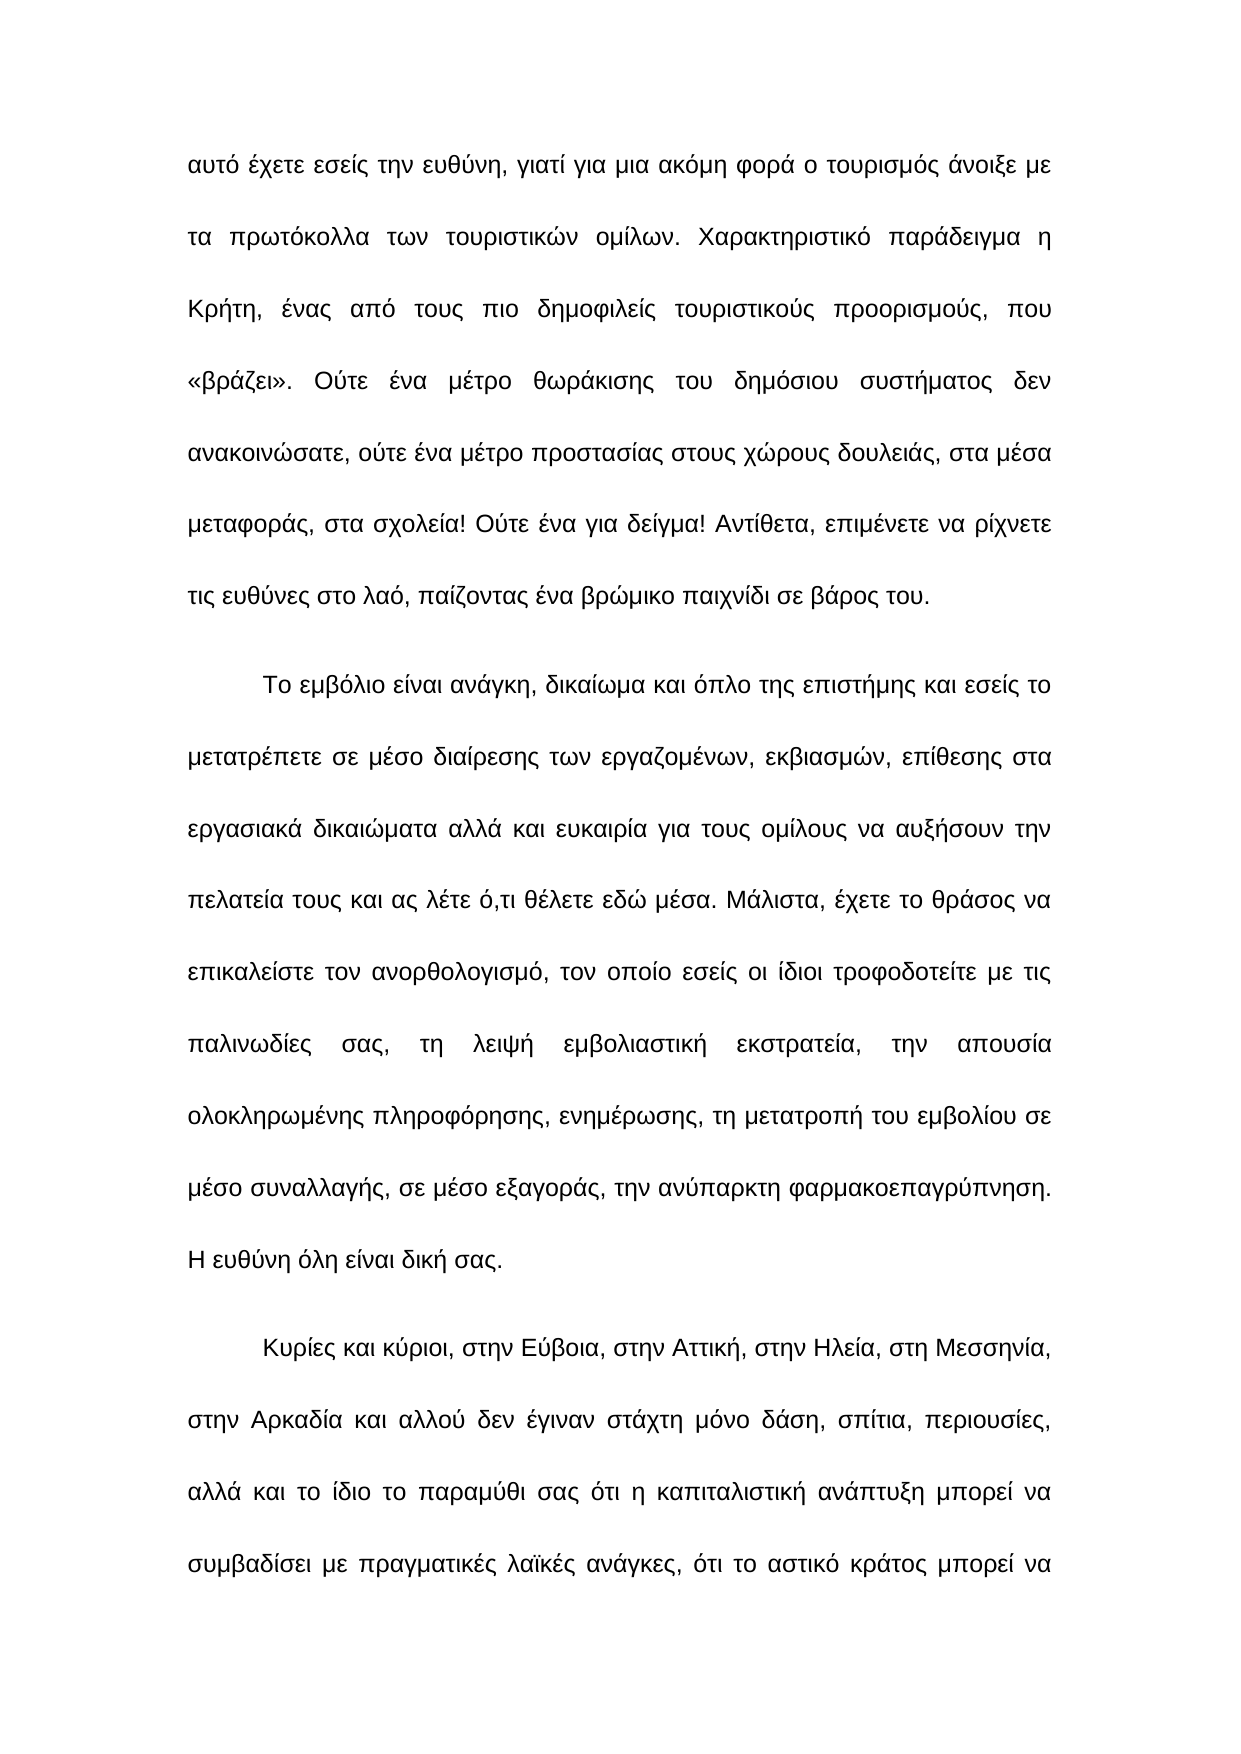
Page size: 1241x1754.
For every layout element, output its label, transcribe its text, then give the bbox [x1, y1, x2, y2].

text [187, 150, 1053, 610]
text Το εμβόλιο είναι ανάγκη, δικαίωμα και όπλο της επιστήμης και εσείς το μετατρέπετε σε μέσο διαίρεσης των εργαζομένων, εκβιασμών, επίθεσης στα εργασιακά δικαιώματα αλλά και ευκαιρία για τους ομίλους να αυξήσουν την πελατεία τους και ας λέτε ό,τι θέλετε εδώ μέσα. Μάλιστα, έχετε το θράσος να επικαλείστε τον ανορθολογισμό, τον οποίο εσείς οι ίδιοι τροφοδοτείτε με τις παλινωδίες σας, τη λειψή εμβολιαστική εκστρατεία, την απουσία ολοκληρωμένης πληροφόρησης, ενημέρωσης, τη μετατροπή του εμβολίου σε μέσο συναλλαγής, σε μέσο εξαγοράς, την ανύπαρκτη φαρμακοεπαγρύπνηση. Η ευθύνη όλη είναι δική σας. [187, 670, 1053, 1273]
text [187, 1333, 1053, 1578]
